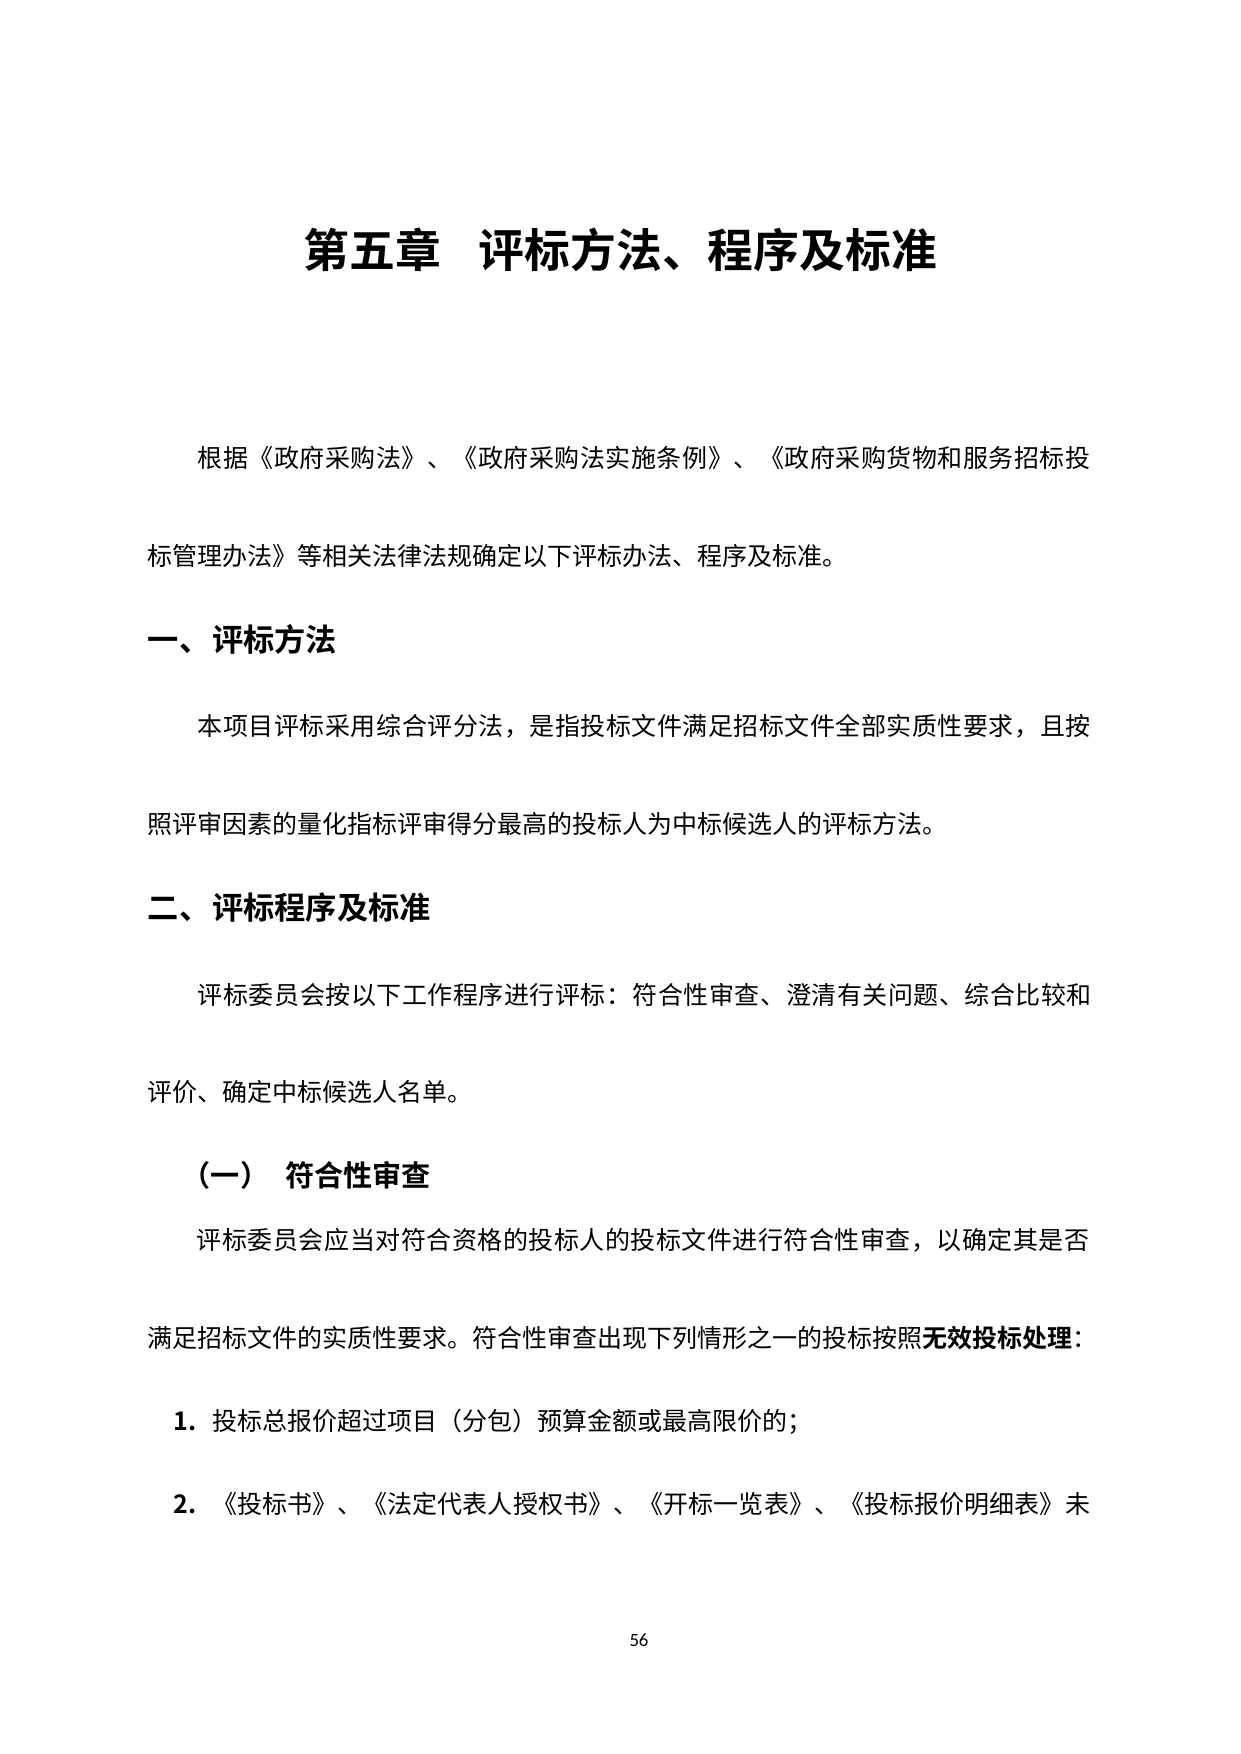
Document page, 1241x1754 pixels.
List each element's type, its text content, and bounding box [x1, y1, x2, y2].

text 评标委员会按以下工作程序进行评标：符合性审查、澄清有关问题、综合比较和评价、确定中标候选人名单。 [148, 961, 1092, 1123]
subtitle 评标程序及标准 [148, 873, 1092, 938]
subtitle 评标方法、程序及标准 [148, 199, 1092, 296]
text 根据《政府采购法》、《政府采购法实施条例》、《政府采购货物和服务招标投标管理办法》等相关法律法规确定以下评标办法、程序及标准。 [148, 424, 1092, 587]
text 本项目评标采用综合评分法，是指投标文件满足招标文件全部实质性要求，且按照评审因素的量化指标评审得分最高的投标人为中标候选人的评标方法。 [148, 692, 1092, 855]
text 评标委员会应当对符合资格的投标人的投标文件进行符合性审查，以确定其是否满足招标文件的实质性要求。符合性审查出现下列情形之一的投标按照无效投标处理： [148, 1206, 1092, 1369]
list 符合性审查 [181, 1141, 1092, 1206]
list 投标总报价超过项目（分包）预算金额或最高限价的； [149, 1387, 1092, 1452]
subtitle 评标方法 [148, 605, 1092, 670]
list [149, 1470, 1092, 1535]
